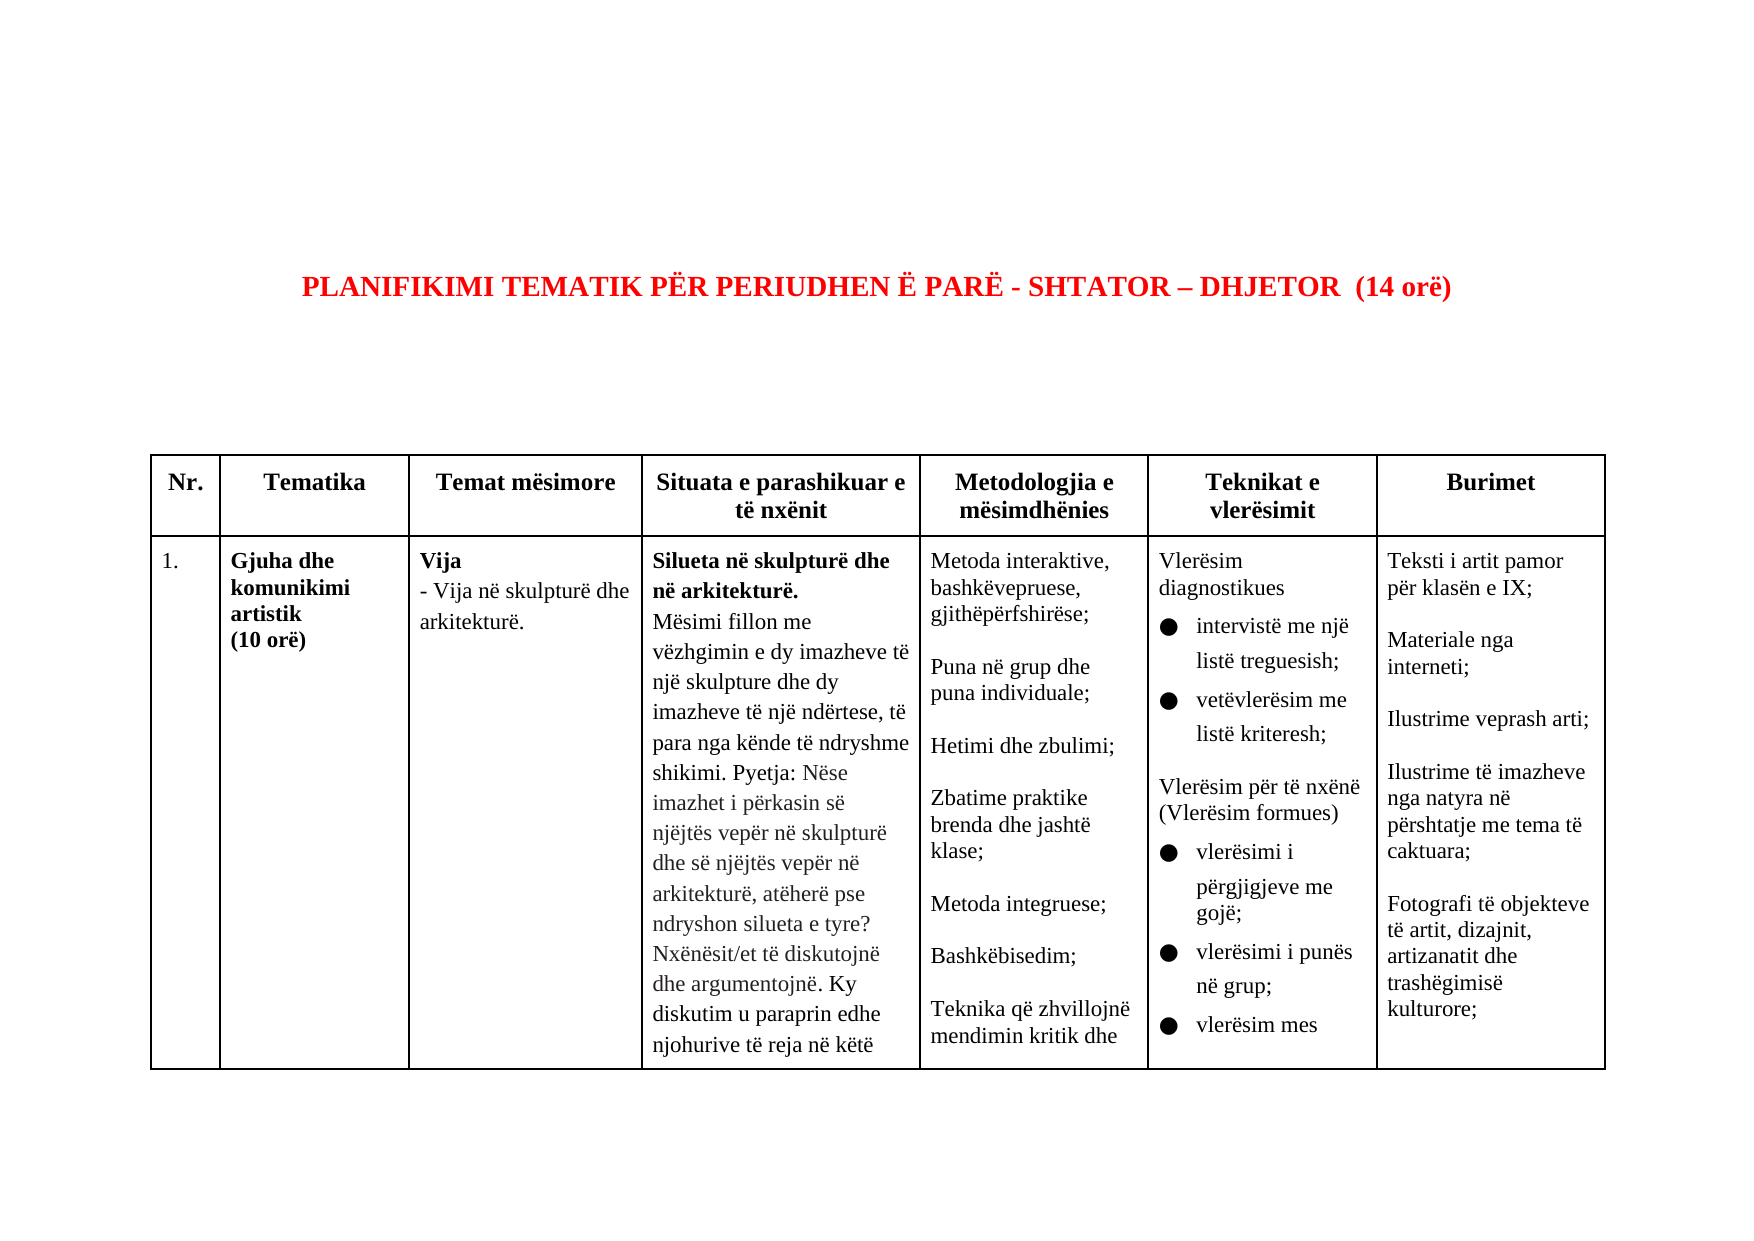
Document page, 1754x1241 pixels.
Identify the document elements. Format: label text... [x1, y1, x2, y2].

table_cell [1378, 537, 1604, 1067]
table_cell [921, 537, 1147, 1067]
table_header Tematika [221, 456, 408, 535]
table_header Metodologjia e mësimdhënies [921, 456, 1147, 535]
table_header Situata e parashikuar e të nxënit [643, 456, 919, 535]
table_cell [410, 537, 641, 1067]
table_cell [221, 537, 408, 1067]
table_cell 1. [152, 537, 219, 1067]
text PLANIFIKIMI TEMATIK PËR PERIUDHEN Ë PARË - SHTATOR – DHJETOR (14 orë) [150, 269, 1604, 302]
table_header Teknikat e vlerësimit [1149, 456, 1376, 535]
table_header Burimet [1378, 456, 1604, 535]
table_header Temat mësimore [410, 456, 641, 535]
table_header Nr. [152, 456, 219, 535]
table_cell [1149, 537, 1376, 1067]
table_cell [643, 537, 919, 1067]
